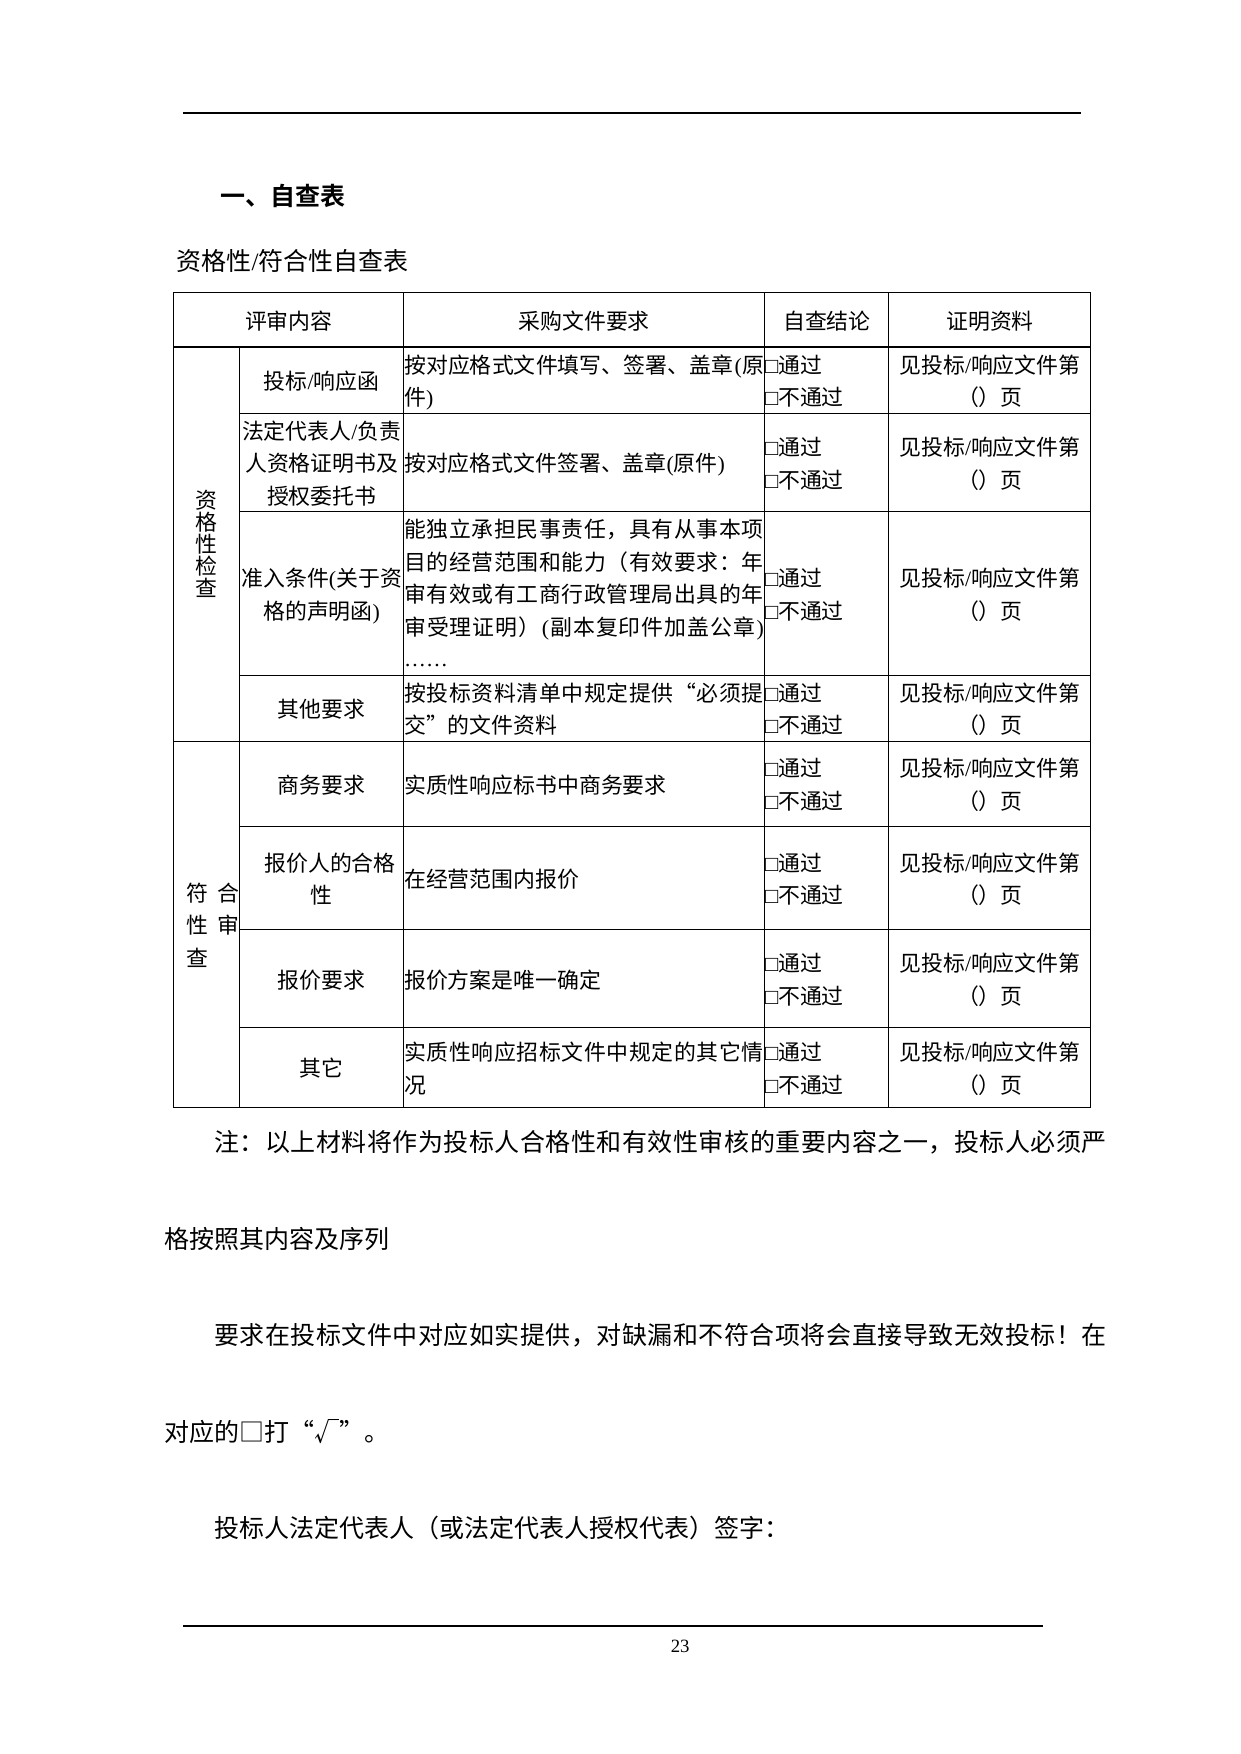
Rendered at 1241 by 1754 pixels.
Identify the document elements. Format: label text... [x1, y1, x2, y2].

table_cell 其它 [240, 1028, 403, 1107]
table_cell 法定代表人/负责人资格证明书及授权委托书 [240, 414, 403, 511]
table_cell 符合性审查 [174, 742, 239, 1107]
table_cell 在经营范围内报价 [404, 827, 764, 929]
table_header 评审内容 [174, 293, 403, 346]
table_cell 商务要求 [240, 742, 403, 826]
text 要求在投标文件中对应如实提供，对缺漏和不符合项将会直接导致无效投标！在对应的□打“√”。 [164, 1301, 1109, 1463]
text 一、自查表 [183, 162, 1081, 227]
table_cell 准入条件(关于资格的声明函) [240, 512, 403, 674]
table_cell 实质性响应招标文件中规定的其它情况 [404, 1028, 764, 1107]
table_cell □通过 □不通过 [765, 512, 888, 674]
table_cell 见投标/响应文件第（）页 [889, 827, 1090, 929]
table_cell 投标/响应函 [240, 348, 403, 412]
table_cell 见投标/响应文件第（）页 [889, 742, 1090, 826]
table_cell 能独立承担民事责任，具有从事本项目的经营范围和能力（有效要求：年审有效或有工商行政管理局出具的年审受理证明）(副本复印件加盖公章)…… [404, 512, 764, 674]
table_cell □通过 □不通过 [765, 414, 888, 511]
table_cell 见投标/响应文件第（）页 [889, 512, 1090, 674]
table_cell 见投标/响应文件第（）页 [889, 1028, 1090, 1107]
table_cell 见投标/响应文件第（）页 [889, 676, 1090, 741]
text 投标人法定代表人（或法定代表人授权代表）签字： [139, 1494, 1154, 1559]
table_cell 其他要求 [240, 676, 403, 741]
table_cell 实质性响应标书中商务要求 [404, 742, 764, 826]
table_cell □通过 □不通过 [765, 742, 888, 826]
text 注：以上材料将作为投标人合格性和有效性审核的重要内容之一，投标人必须严格按照其内容及序列 [164, 1108, 1109, 1270]
table_cell 见投标/响应文件第（）页 [889, 930, 1090, 1027]
table_cell □通过 □不通过 [765, 1028, 888, 1107]
table_cell 报价要求 [240, 930, 403, 1027]
table_cell 见投标/响应文件第（）页 [889, 414, 1090, 511]
table_cell 资格性检查 [174, 348, 239, 741]
table_header 自查结论 [765, 293, 888, 346]
table_cell 按对应格式文件填写、签署、盖章(原件) [404, 348, 764, 412]
table_cell 报价方案是唯一确定 [404, 930, 764, 1027]
table_header 采购文件要求 [404, 293, 764, 346]
table_cell 按投标资料清单中规定提供“必须提交”的文件资料 [404, 676, 764, 741]
table_header 证明资料 [889, 293, 1090, 346]
table_cell 按对应格式文件签署、盖章(原件) [404, 414, 764, 511]
text 资格性/符合性自查表 [139, 227, 1154, 292]
table_cell □通过 □不通过 [765, 827, 888, 929]
table_cell □通过 □不通过 [765, 930, 888, 1027]
table_cell □通过 □不通过 [765, 676, 888, 741]
table_cell 见投标/响应文件第（）页 [889, 348, 1090, 412]
table_cell □通过 □不通过 [765, 348, 888, 412]
table_cell 报价人的合格性 [240, 827, 403, 929]
